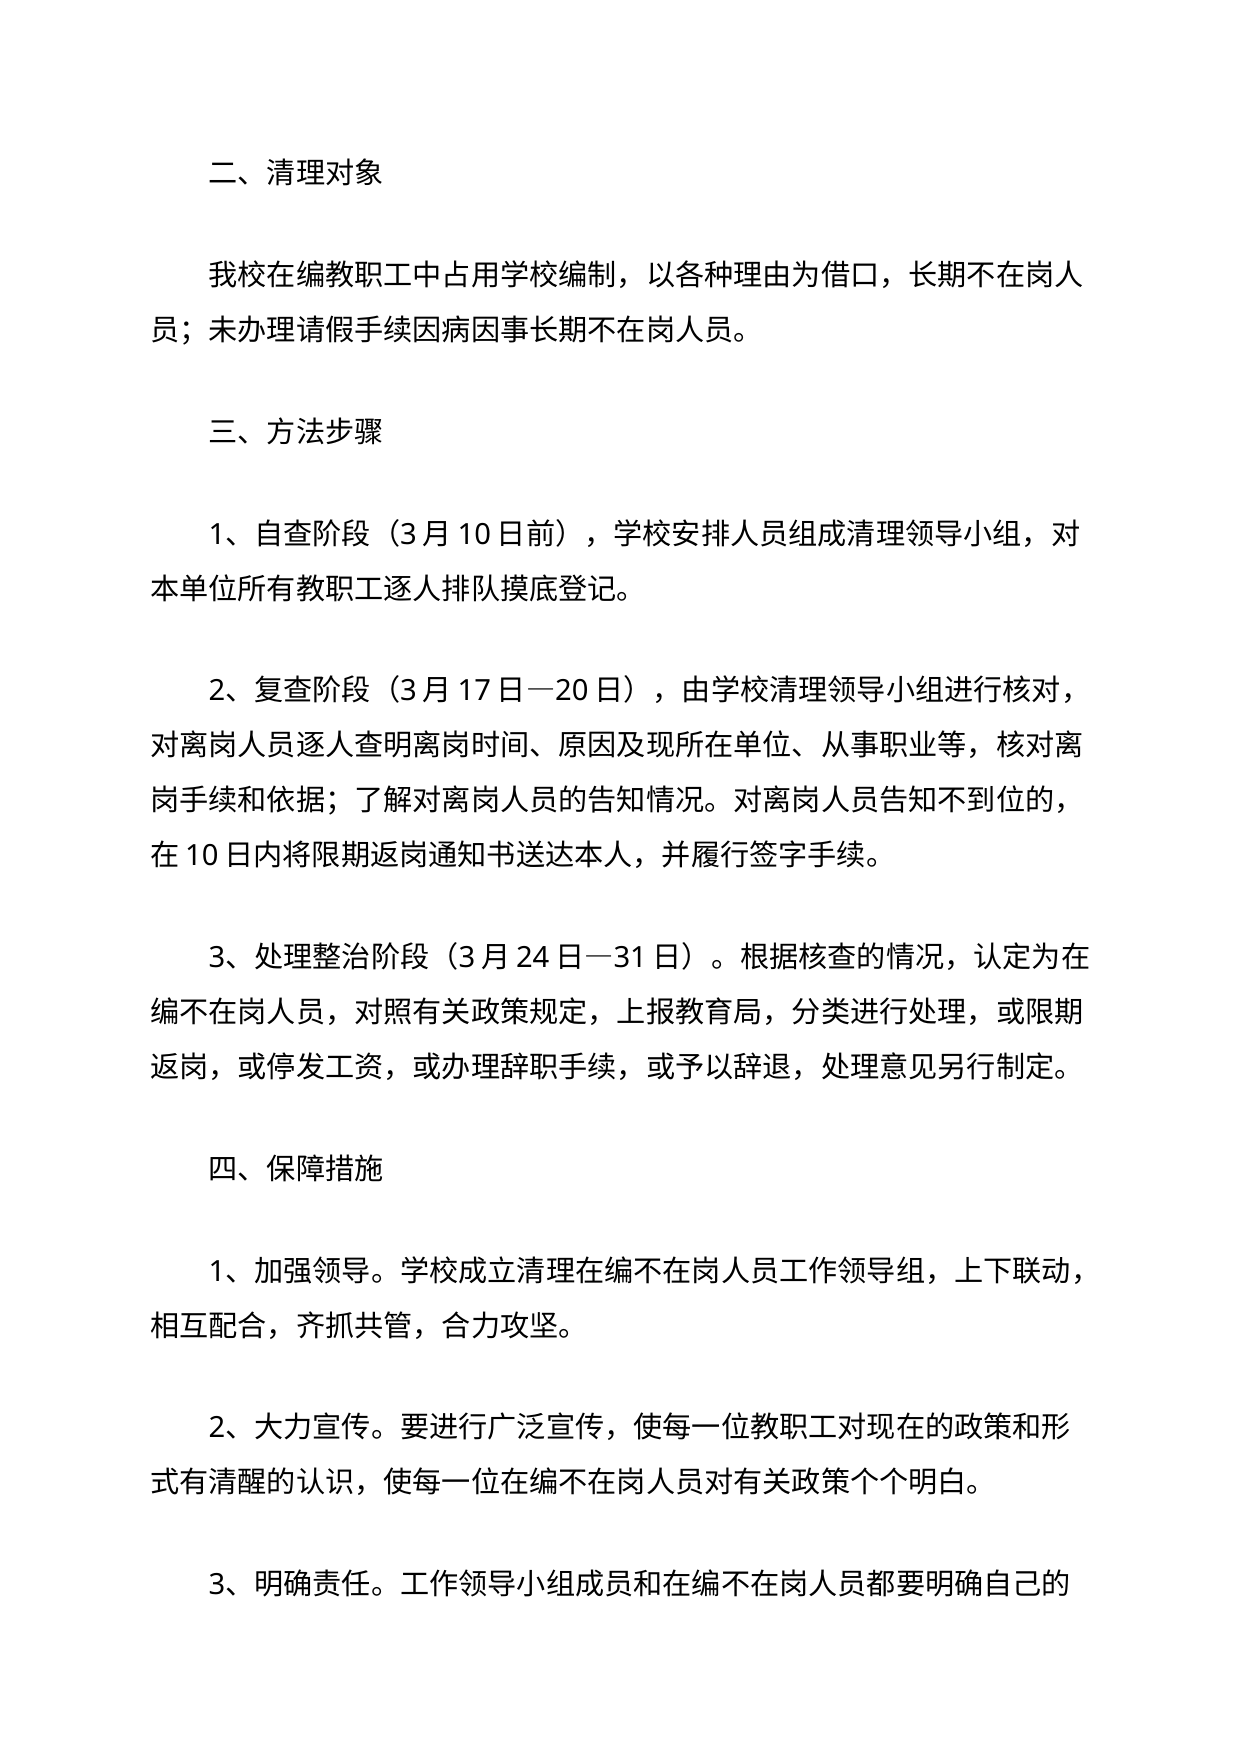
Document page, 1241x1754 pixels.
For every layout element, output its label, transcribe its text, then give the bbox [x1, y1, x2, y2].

text 1、自查阶段（3月10日前），学校安排人员组成清理领导小组，对本单位所有教职工逐人排队摸底登记。 [150, 510, 1090, 607]
text 2、复查阶段（3月17日—20日），由学校清理领导小组进行核对，对离岗人员逐人查明离岗时间、原因及现所在单位、从事职业等，核对离岗手续和依据；了解对离岗人员的告知情况。对离岗人员告知不到位的，在10日内将限期返岗通知书送达本人，并履行签字手续。 [150, 667, 1090, 874]
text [150, 1561, 1090, 1603]
text 3、处理整治阶段（3月24日—31日）。根据核查的情况，认定为在编不在岗人员，对照有关政策规定，上报教育局，分类进行处理，或限期返岗，或停发工资，或办理辞职手续，或予以辞退，处理意见另行制定。 [150, 934, 1090, 1086]
text 三、方法步骤 [150, 408, 1090, 451]
text 我校在编教职工中占用学校编制，以各种理由为借口，长期不在岗人员；未办理请假手续因病因事长期不在岗人员。 [150, 252, 1090, 349]
text 1、加强领导。学校成立清理在编不在岗人员工作领导组，上下联动，相互配合，齐抓共管，合力攻坚。 [150, 1247, 1090, 1344]
text 2、大力宣传。要进行广泛宣传，使每一位教职工对现在的政策和形式有清醒的认识，使每一位在编不在岗人员对有关政策个个明白。 [150, 1404, 1090, 1501]
text 二、清理对象 [150, 150, 1090, 192]
text 四、保障措施 [150, 1145, 1090, 1188]
